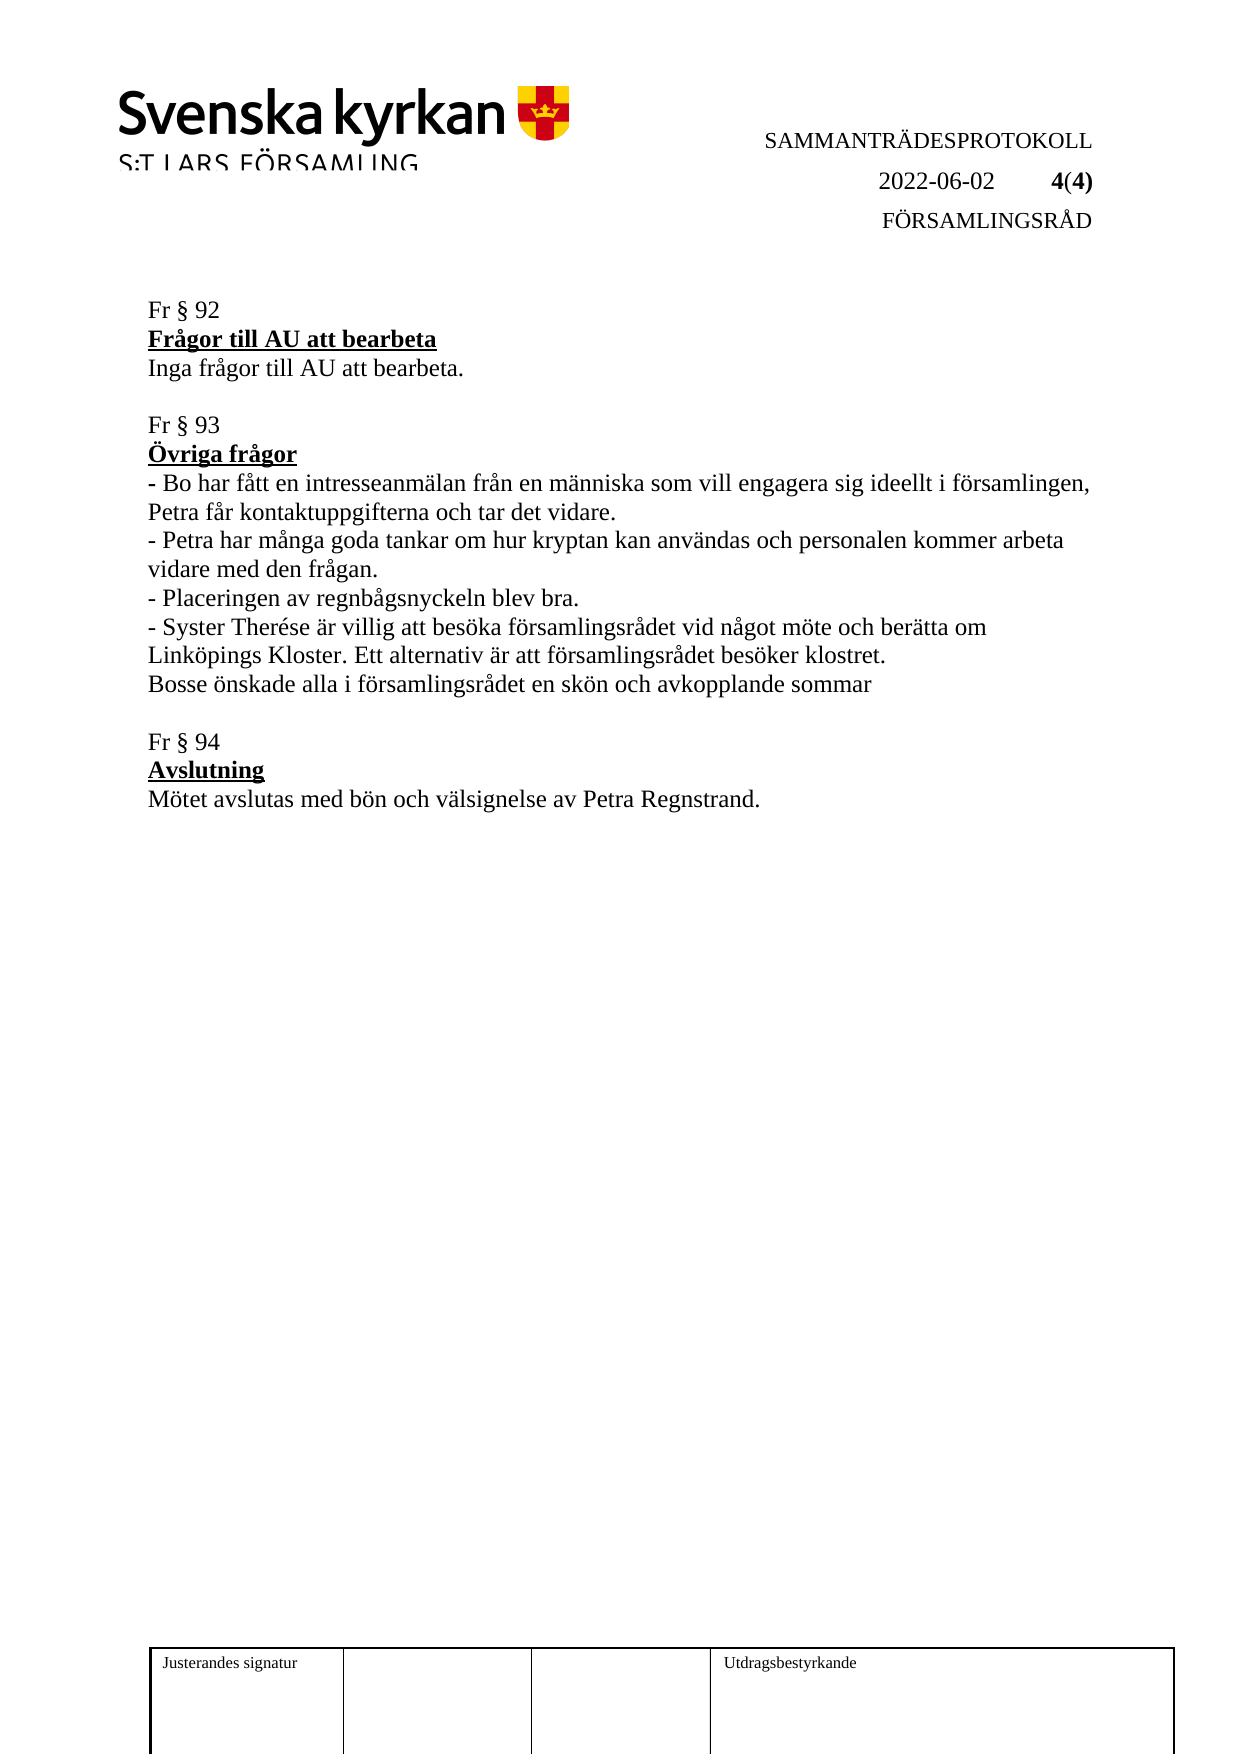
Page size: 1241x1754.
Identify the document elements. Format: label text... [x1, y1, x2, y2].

text Frågor till AU att bearbeta [148, 324, 1093, 353]
text Övriga frågor - Bo har fått en intresseanmälan från en människa som vill engagera sig ideellt i församlingen, Petra får kontaktuppgifterna och tar det vidare. - Petra har många goda tankar om hur kryptan kan användas och personalen kommer arbeta vidare med den frågan. - Placeringen av regnbågsnyckeln blev bra. - Syster Therése är villig att besöka församlingsrådet vid något möte och berätta om Linköpings Kloster. Ett alternativ är att församlingsrådet besöker klostret. [148, 439, 1093, 669]
text Inga frågor till AU att bearbeta. [148, 353, 1093, 382]
text Bosse önskade alla i församlingsrådet en skön och avkopplande sommar [148, 669, 1093, 698]
text Fr § 94 Avslutning Mötet avslutas med bön och välsignelse av Petra Regnstrand. [148, 727, 1093, 813]
text Fr § 92 [148, 295, 1093, 324]
picture [118, 86, 569, 171]
text Fr § 93 [148, 410, 1093, 439]
